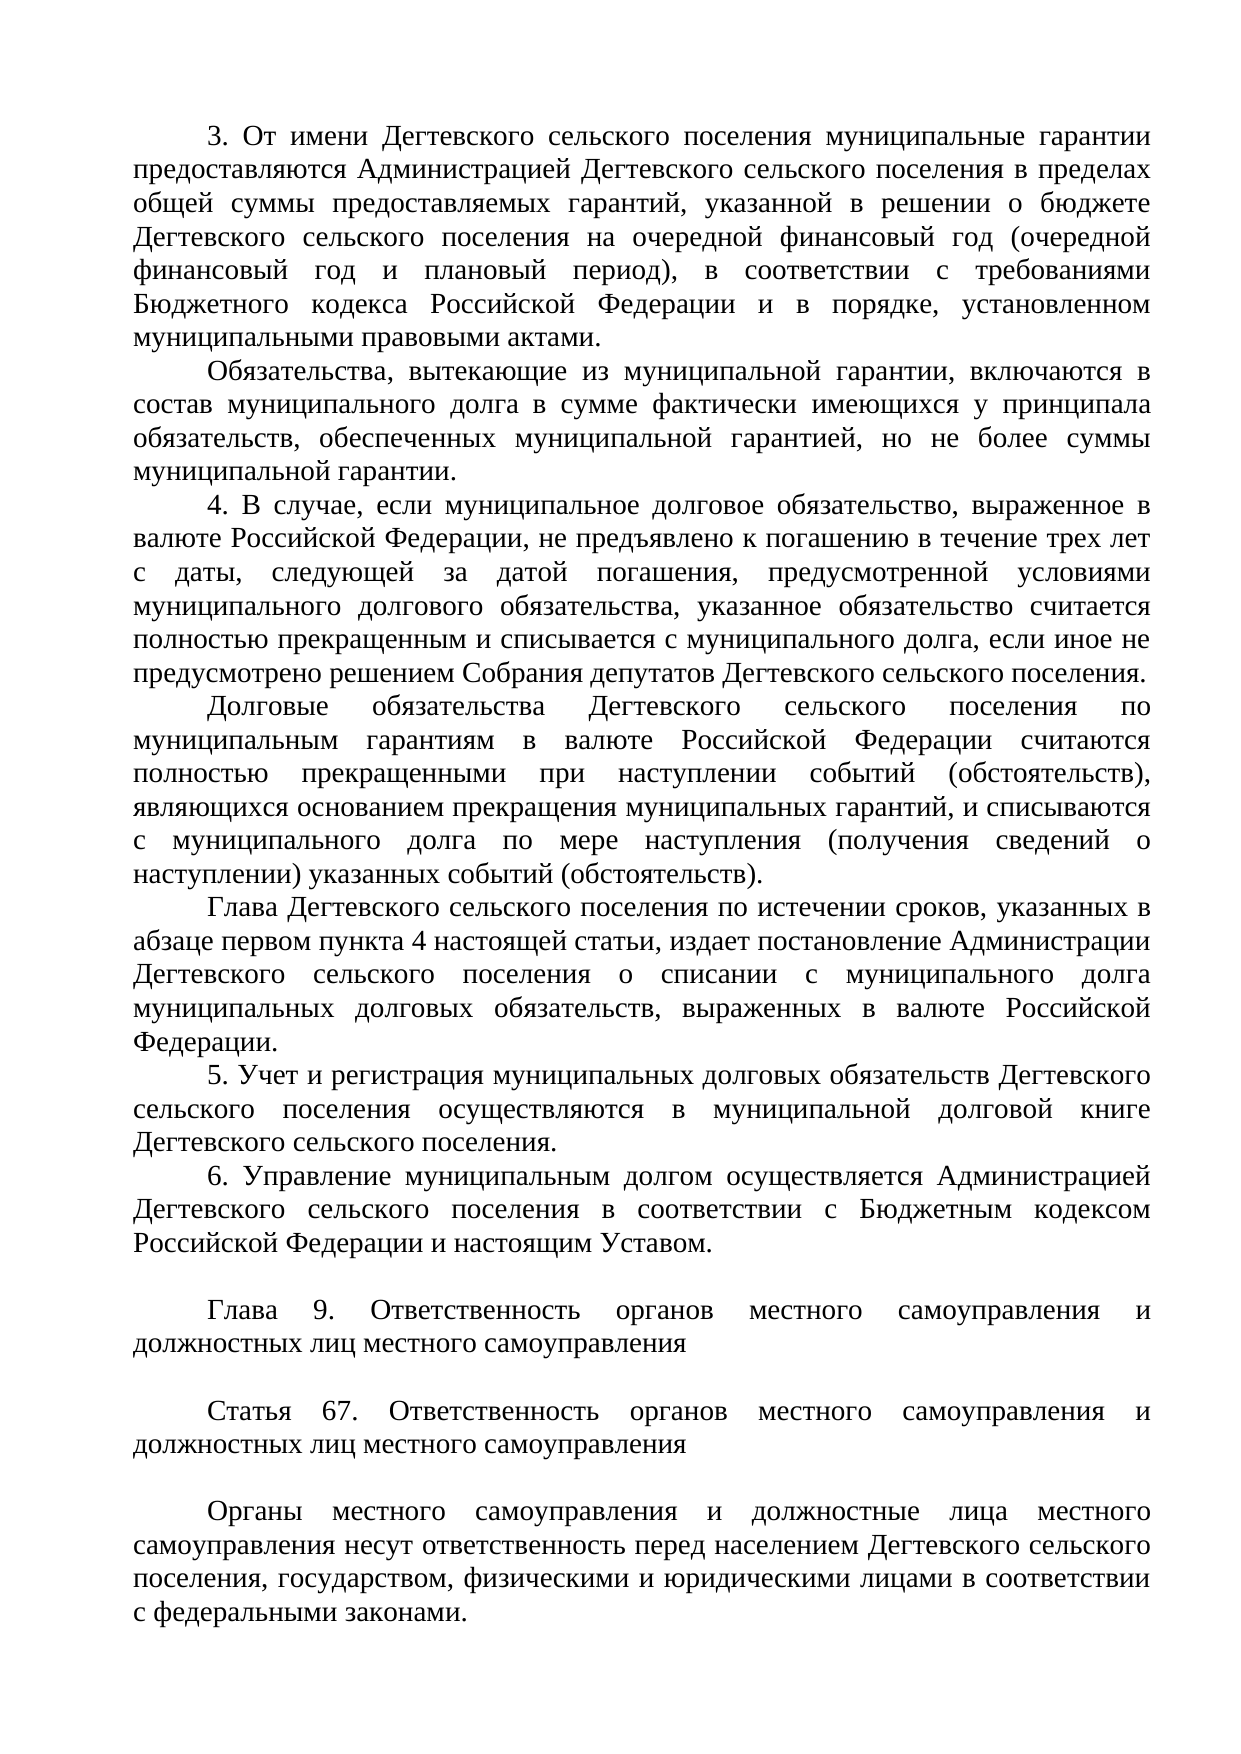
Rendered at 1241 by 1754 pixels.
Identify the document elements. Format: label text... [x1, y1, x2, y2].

text Глава 9. Ответственность органов местного самоуправления и должностных лиц местного самоуправления [133, 1292, 1152, 1359]
text Статья 67. Ответственность органов местного самоуправления и должностных лиц местного самоуправления [133, 1393, 1152, 1460]
text Обязательства, вытекающие из муниципальной гарантии, включаются в состав муниципального долга в сумме фактически имеющихся у принципала обязательств, обеспеченных муниципальной гарантией, но не более суммы муниципальной гарантии. [133, 353, 1152, 487]
text Долговые обязательства Дегтевского сельского поселения по муниципальным гарантиям в валюте Российской Федерации считаются полностью прекращенными при наступлении событий (обстоятельств), являющихся основанием прекращения муниципальных гарантий, и списываются с муниципального долга по мере наступления (получения сведений о наступлении) указанных событий (обстоятельств). [133, 688, 1152, 889]
text 6. Управление муниципальным долгом осуществляется Администрацией Дегтевского сельского поселения в соответствии с Бюджетным кодексом Российской Федерации и настоящим Уставом. [133, 1158, 1152, 1258]
text Органы местного самоуправления и должностные лица местного самоуправления несут ответственность перед населением Дегтевского сельского поселения, государством, физическими и юридическими лицами в соответствии с федеральными законами. [133, 1493, 1152, 1627]
text Глава Дегтевского сельского поселения по истечении сроков, указанных в абзаце первом пункта 4 настоящей статьи, издает постановление Администрации Дегтевского сельского поселения о списании с муниципального долга муниципальных долговых обязательств, выраженных в валюте Российской Федерации. [133, 889, 1152, 1057]
text 4. В случае, если муниципальное долговое обязательство, выраженное в валюте Российской Федерации, не предъявлено к погашению в течение трех лет с даты, следующей за датой погашения, предусмотренной условиями муниципального долгового обязательства, указанное обязательство считается полностью прекращенным и списывается с муниципального долга, если иное не предусмотрено решением Собрания депутатов Дегтевского сельского поселения. [133, 487, 1152, 688]
text 3. От имени Дегтевского сельского поселения муниципальные гарантии предоставляются Администрацией Дегтевского сельского поселения в пределах общей суммы предоставляемых гарантий, указанной в решении о бюджете Дегтевского сельского поселения на очередной финансовый год (очередной финансовый год и плановый период), в соответствии с требованиями Бюджетного кодекса Российской Федерации и в порядке, установленном муниципальными правовыми актами. [133, 118, 1152, 353]
text 5. Учет и регистрация муниципальных долговых обязательств Дегтевского сельского поселения осуществляются в муниципальной долговой книге Дегтевского сельского поселения. [133, 1057, 1152, 1158]
